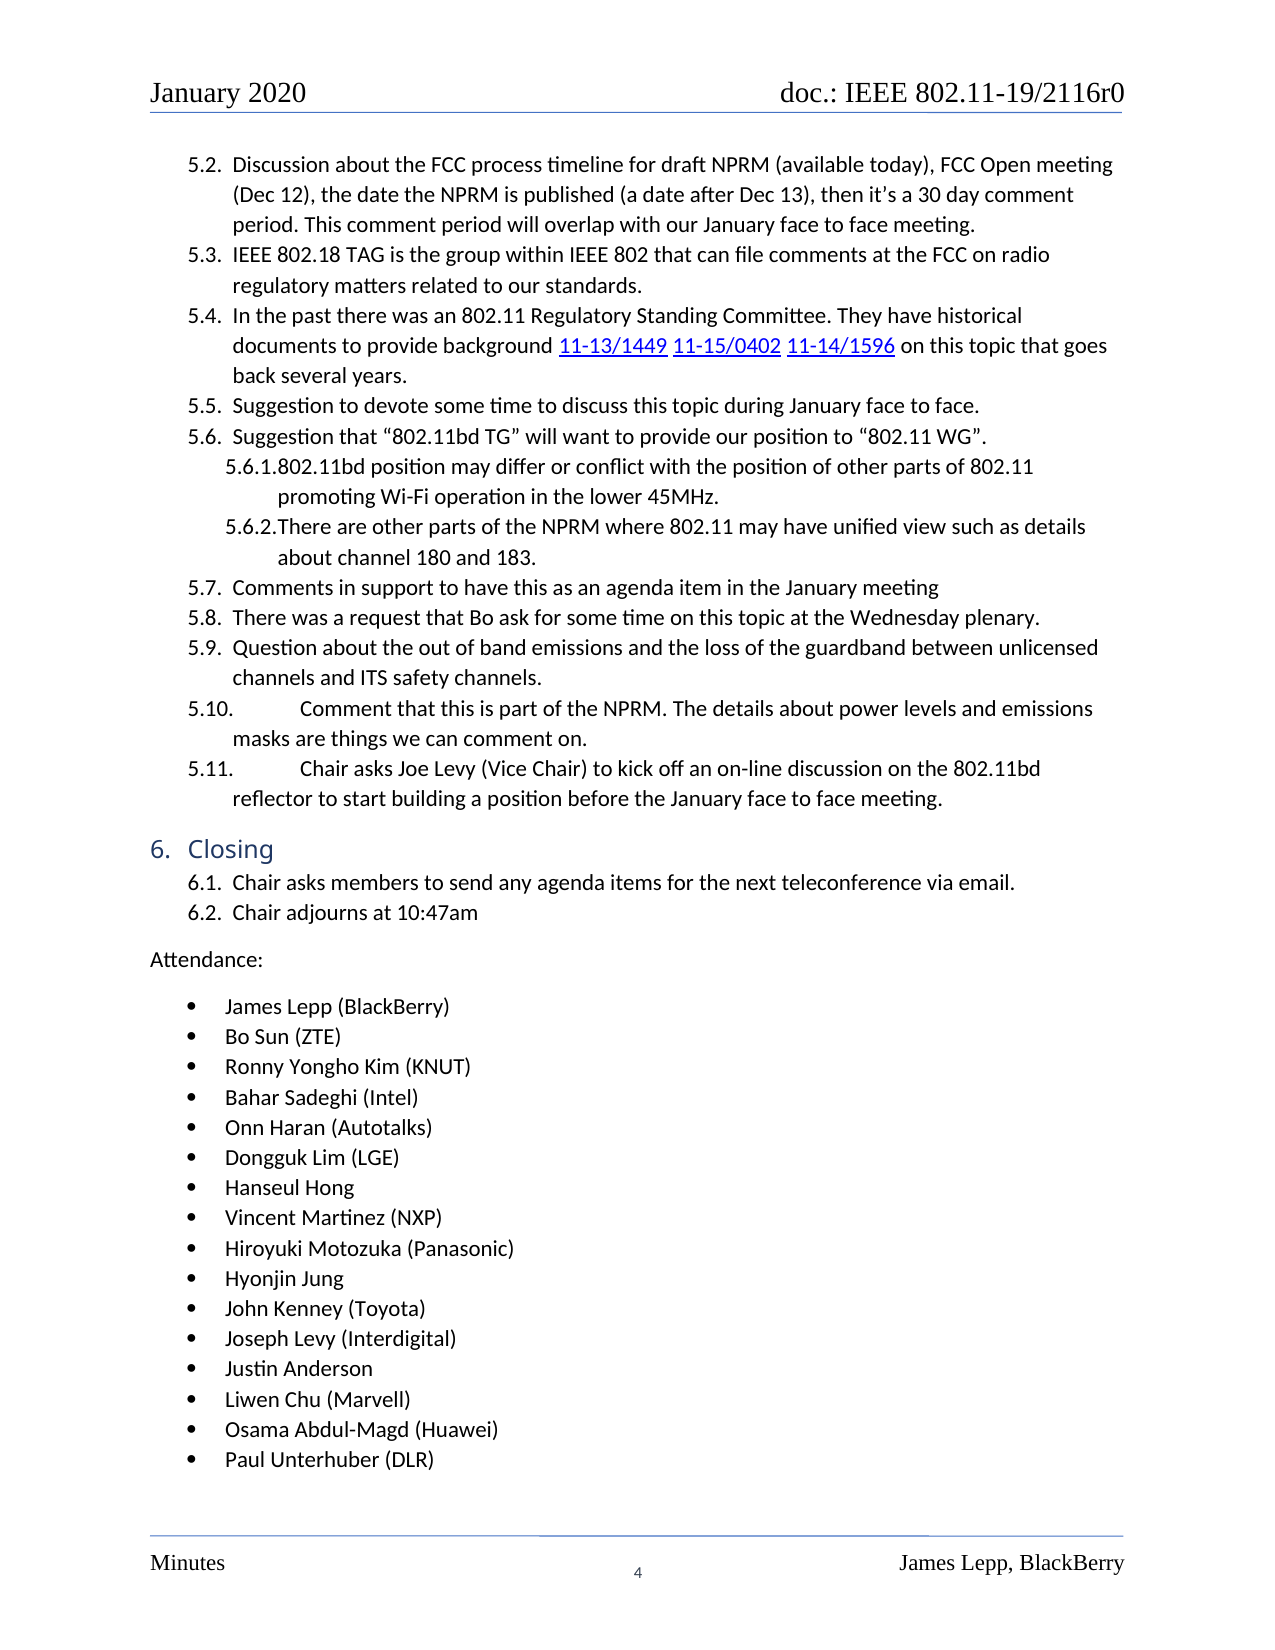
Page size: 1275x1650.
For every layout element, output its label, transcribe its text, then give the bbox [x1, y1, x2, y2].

list Dongguk Lim (LGE) [187, 1143, 1125, 1171]
list Bo Sun (ZTE) [187, 1022, 1125, 1050]
list John Kenney (Toyota) [187, 1294, 1125, 1322]
list Justin Anderson [187, 1354, 1125, 1382]
text Attendance: [150, 945, 1125, 973]
list Hiroyuki Motozuka (Panasonic) [187, 1234, 1125, 1262]
list Ronny Yongho Kim (KNUT) [187, 1052, 1125, 1080]
list Osama Abdul-Magd (Huawei) [187, 1415, 1125, 1443]
list Hanseul Hong [187, 1173, 1125, 1201]
list Bahar Sadeghi (Intel) [187, 1083, 1125, 1111]
list Discussion about the FCC process timeline for draft NPRM (available today), FCC Open meeting (Dec 12), the date the NPRM is published (a date after Dec 13), then it’s a 30 day comment period. This comment period will overlap with our January face to face meeting. [187, 150, 1125, 238]
list Chair asks members to send any agenda items for the next teleconference via email. [187, 868, 1125, 896]
list Vincent Martinez (NXP) [187, 1203, 1125, 1231]
list Question about the out of band emissions and the loss of the guardband between unlicensed channels and ITS safety channels. [187, 633, 1125, 692]
list James Lepp (BlackBerry) [187, 992, 1125, 1020]
list In the past there was an 802.11 Regulatory Standing Committee. They have historical documents to provide background 11-13/1449 11-15/0402 11-14/1596 on this topic that goes back several years. [187, 301, 1125, 389]
list Joseph Levy (Interdigital) [187, 1324, 1125, 1352]
list Paul Unterhuber (DLR) [187, 1445, 1125, 1473]
list There was a request that Bo ask for some time on this topic at the Wednesday plenary. [187, 603, 1125, 631]
list Chair adjourns at 10:47am [187, 898, 1125, 926]
list 802.11bd position may differ or conflict with the position of other parts of 802.11 promoting Wi-Fi operation in the lower 45MHz. [225, 452, 1125, 510]
list Suggestion that “802.11bd TG” will want to provide our position to “802.11 WG”. [187, 422, 1125, 450]
subtitle Closing [150, 831, 1125, 865]
list IEEE 802.18 TAG is the group within IEEE 802 that can file comments at the FCC on radio regulatory matters related to our standards. [187, 241, 1125, 299]
list Hyonjin Jung [187, 1264, 1125, 1292]
list Chair asks Joe Levy (Vice Chair) to kick off an on-line discussion on the 802.11bd reflector to start building a position before the January face to face meeting. [187, 754, 1125, 812]
list Onn Haran (Autotalks) [187, 1113, 1125, 1141]
list There are other parts of the NPRM where 802.11 may have unified view such as details about channel 180 and 183. [225, 512, 1125, 571]
list Comment that this is part of the NPRM. The details about power levels and emissions masks are things we can comment on. [187, 694, 1125, 752]
list Comments in support to have this as an agenda item in the January meeting [187, 573, 1125, 601]
list Liwen Chu (Marvell) [187, 1385, 1125, 1413]
list Suggestion to devote some time to discuss this topic during January face to face. [187, 392, 1125, 420]
